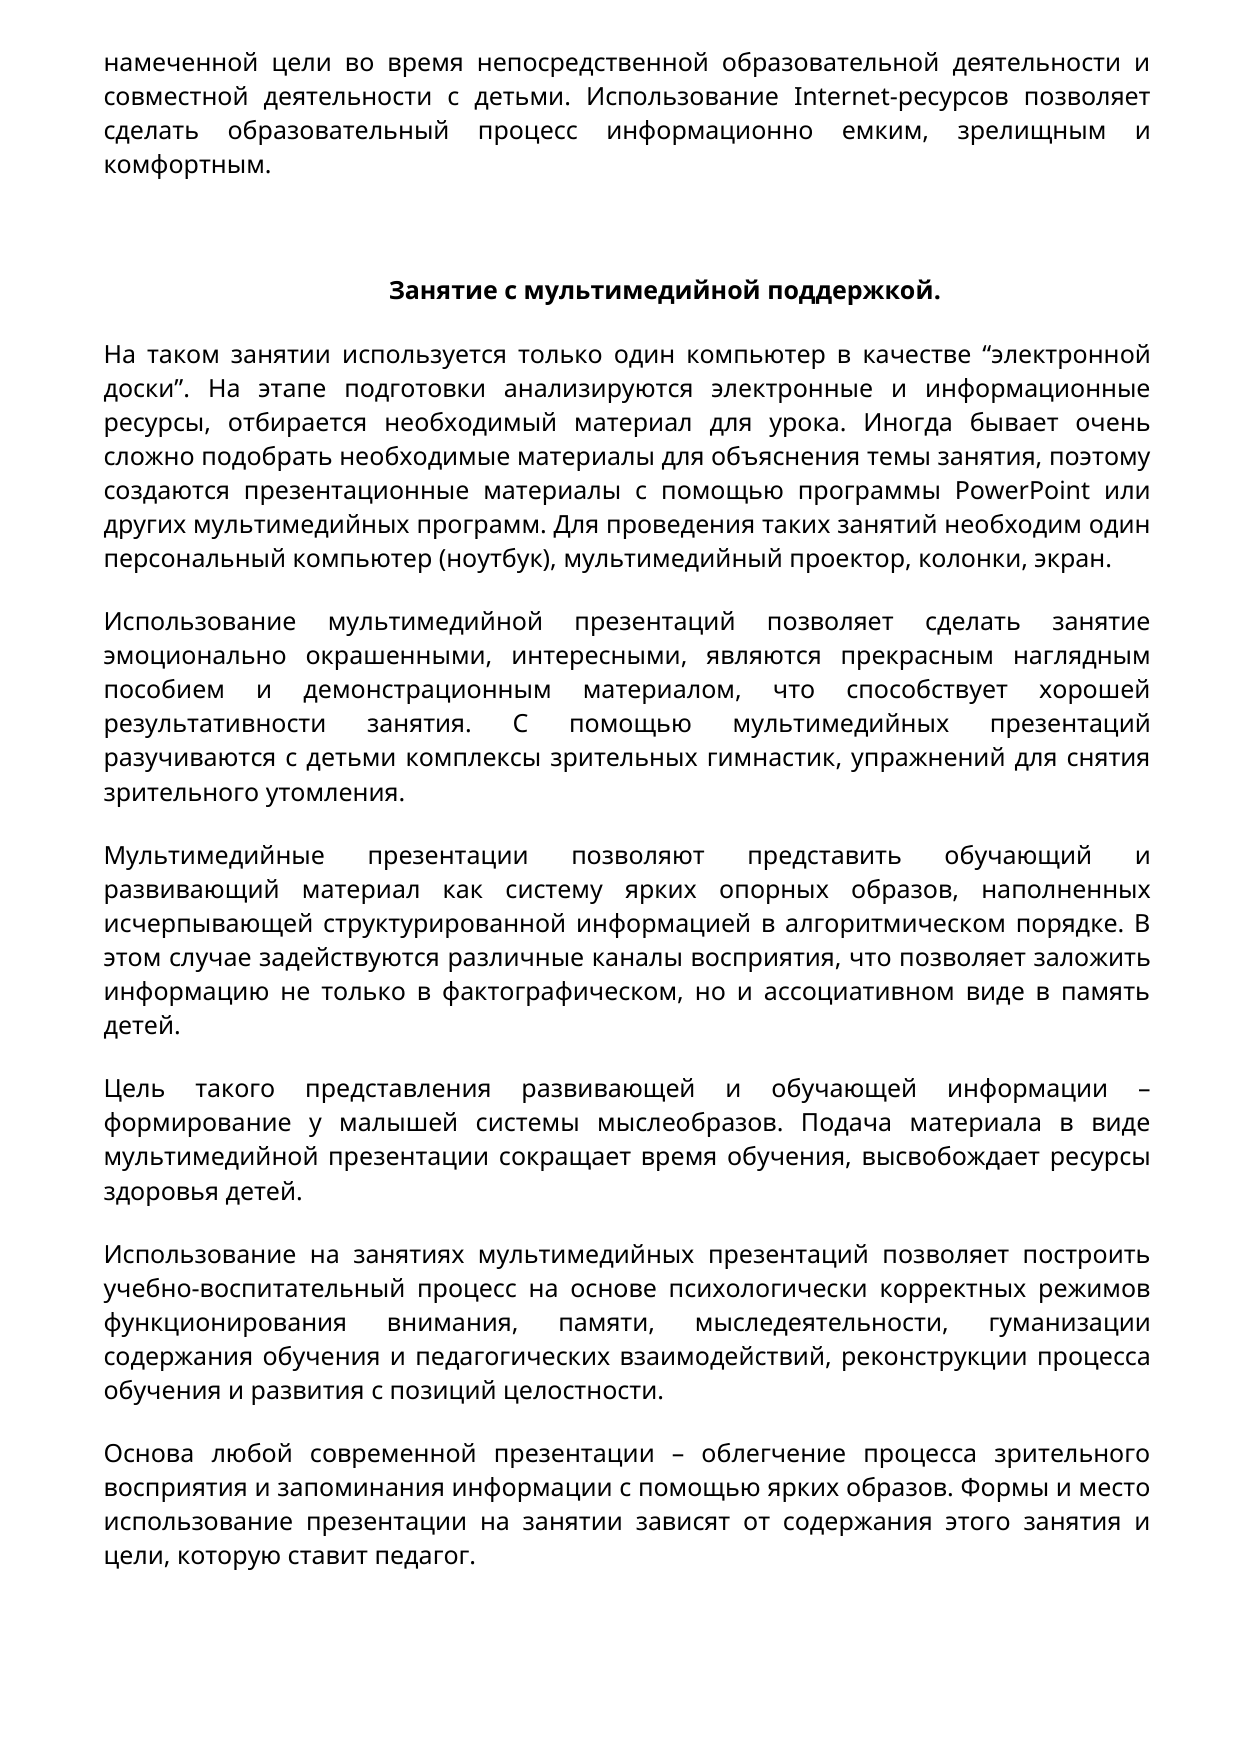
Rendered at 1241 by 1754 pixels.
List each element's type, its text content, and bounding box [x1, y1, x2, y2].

text На таком занятии используется только один компьютер в качестве “электронной доски”. На этапе подготовки анализируются электронные и информационные ресурсы, отбирается необходимый материал для урока. Иногда бывает очень сложно подобрать необходимые материалы для объяснения темы занятия, поэтому создаются презентационные материалы с помощью программы PowerPoint или других мультимедийных программ. Для проведения таких занятий необходим один персональный компьютер (ноутбук), мультимедийный проектор, колонки, экран. [103, 336, 1152, 575]
text Мультимедийные презентации позволяют представить обучающий и развивающий материал как систему ярких опорных образов, наполненных исчерпывающей структурированной информацией в алгоритмическом порядке. В этом случае задействуются различные каналы восприятия, что позволяет заложить информацию не только в фактографическом, но и ассоциативном виде в память детей. [103, 837, 1152, 1042]
text Использование мультимедийной презентаций позволяет сделать занятие эмоционально окрашенными, интересными, являются прекрасным наглядным пособием и демонстрационным материалом, что способствует хорошей результативности занятия. С помощью мультимедийных презентаций разучиваются с детьми комплексы зрительных гимнастик, упражнений для снятия зрительного утомления. [103, 604, 1152, 808]
text Цель такого представления развивающей и обучающей информации – формирование у малышей системы мыслеобразов. Подача материала в виде мультимедийной презентации сокращает время обучения, высвобождает ресурсы здоровья детей. [103, 1071, 1152, 1207]
text Использование на занятиях мультимедийных презентаций позволяет построить учебно-воспитательный процесс на основе психологически корректных режимов функционирования внимания, памяти, мыследеятельности, гуманизации содержания обучения и педагогических взаимодействий, реконструкции процесса обучения и развития с позиций целостности. [103, 1236, 1152, 1407]
text Основа любой современной презентации – облегчение процесса зрительного восприятия и запоминания информации с помощью ярких образов. Формы и место использование презентации на занятии зависят от содержания этого занятия и цели, которую ставит педагог. [103, 1436, 1152, 1572]
text Занятие с мультимедийной поддержкой. [177, 273, 1152, 307]
